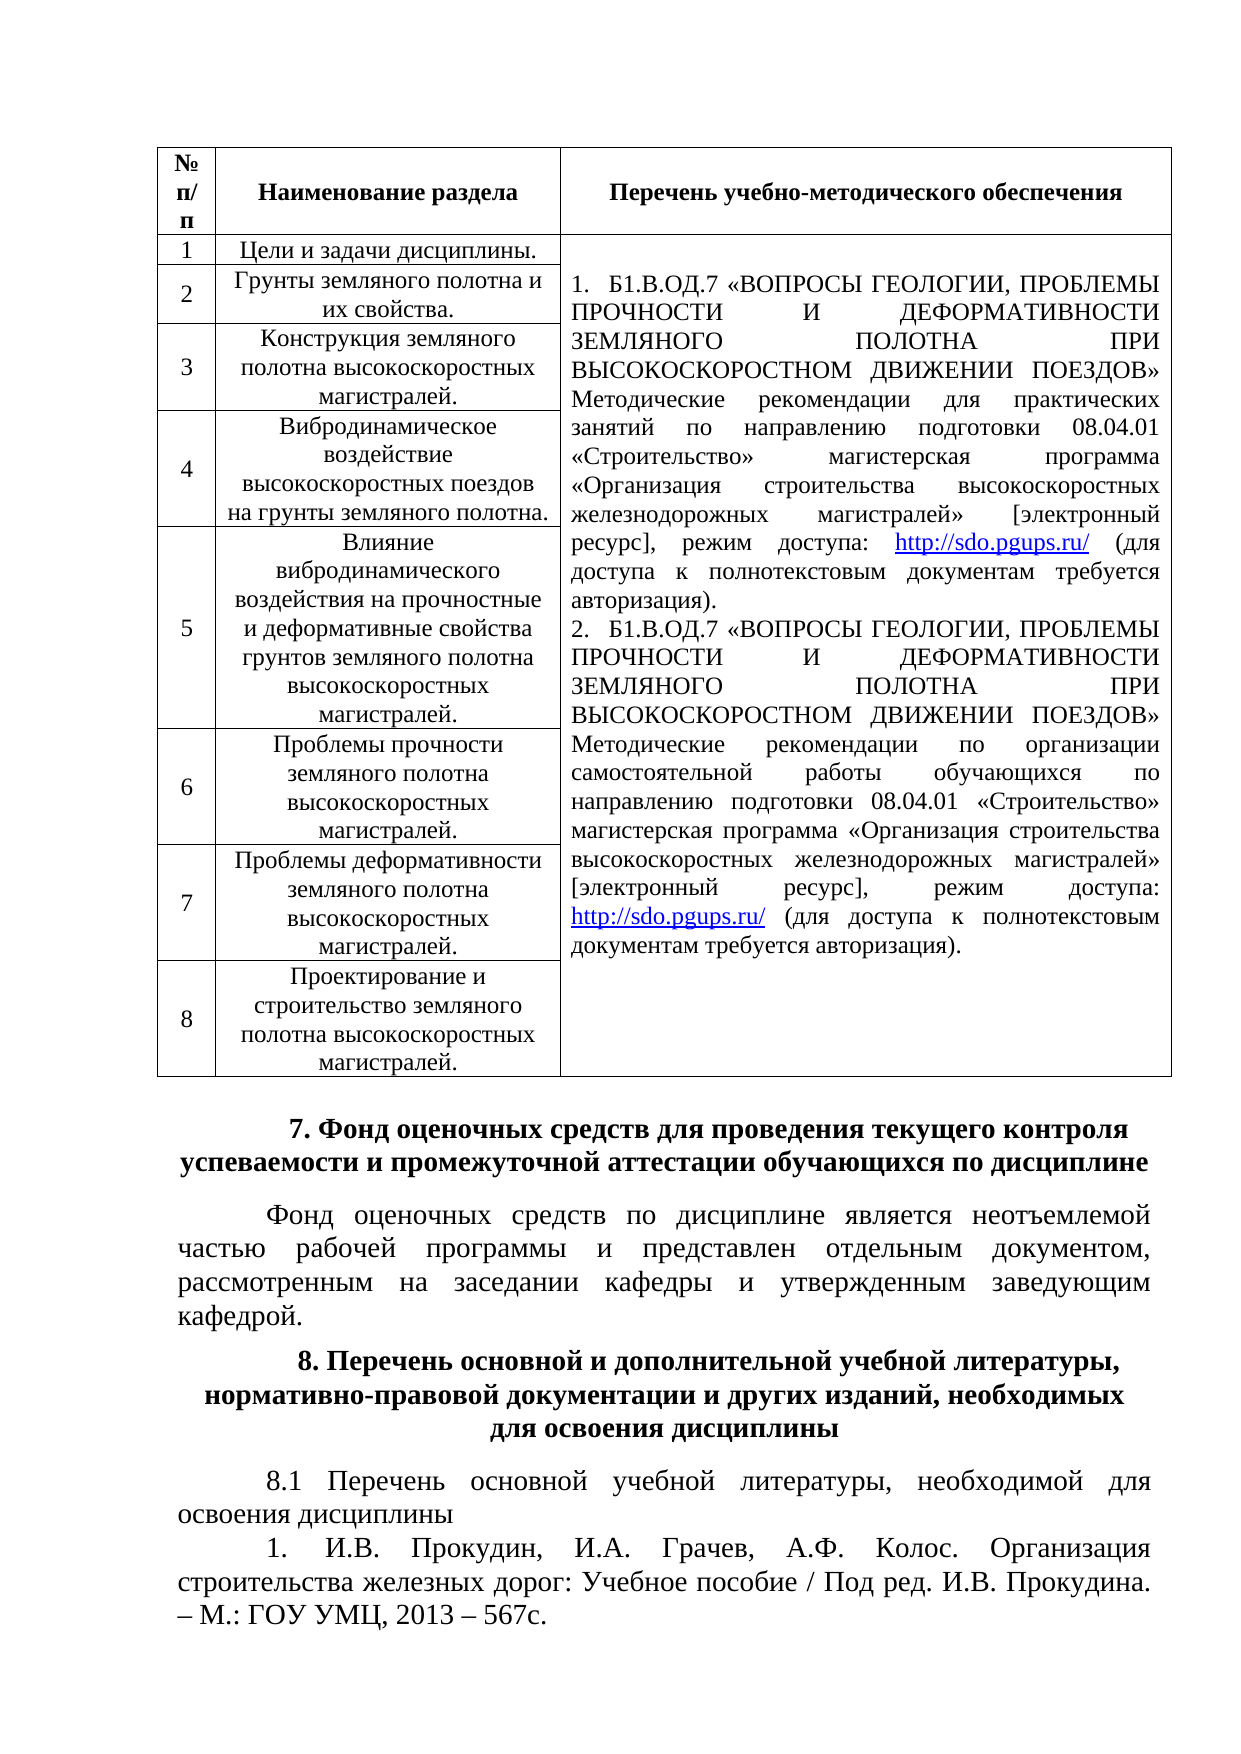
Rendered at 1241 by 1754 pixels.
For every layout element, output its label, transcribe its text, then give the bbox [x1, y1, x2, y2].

table_cell Влияние вибродинамического воздействия на прочностные и деформативные свойства грунтов земляного полотна высокоскоростных магистралей. [216, 527, 560, 728]
table_cell 4 [158, 411, 215, 526]
table_cell Б1.В.ОД.7 «ВОПРОСЫ ГЕОЛОГИИ, ПРОБЛЕМЫ ПРОЧНОСТИ И ДЕФОРМАТИВНОСТИ ЗЕМЛЯНОГО ПОЛОТНА ПРИ ВЫСОКОСКОРОСТНОМ ДВИЖЕНИИ ПОЕЗДОВ» Методические рекомендации для практических занятий по направлению подготовки 08.04.01 «Строительство» магистерская программа «Организация строительства высокоскоростных железнодорожных магистралей» [электронный ресурс], режим доступа: http://sdo.pgups.ru/ (для доступа к полнотекстовым документам требуется авторизация). Б1.В.ОД.7 «ВОПРОСЫ ГЕОЛОГИИ, ПРОБЛЕМЫ ПРОЧНОСТИ И ДЕФОРМАТИВНОСТИ ЗЕМЛЯНОГО ПОЛОТНА ПРИ ВЫСОКОСКОРОСТНОМ ДВИЖЕНИИ ПОЕЗДОВ» Методические рекомендации по организации самостоятельной работы обучающихся по направлению подготовки 08.04.01 «Строительство» магистерская программа «Организация строительства высокоскоростных железнодорожных магистралей» [электронный ресурс], режим доступа: http://sdo.pgups.ru/ (для доступа к полнотекстовым документам требуется авторизация). [561, 235, 1171, 1076]
table_header Перечень учебно-методического обеспечения [561, 148, 1171, 234]
table_cell Цели и задачи дисциплины. [216, 235, 560, 264]
text 8.1 Перечень основной учебной литературы, необходимой для освоения дисциплины [177, 1463, 1152, 1530]
table_cell 6 [158, 729, 215, 844]
table_cell 8 [158, 961, 215, 1076]
table_cell Проектирование и строительство земляного полотна высокоскоростных магистралей. [216, 961, 560, 1076]
list И.В. Прокудин, И.А. Грачев, А.Ф. Колос. Организация строительства железных дорог: Учебное пособие / Под ред. И.В. Прокудина. – М.: ГОУ УМЦ, 2013 – 567с. [177, 1530, 1152, 1631]
table_cell Грунты земляного полотна и их свойства. [216, 265, 560, 322]
table_cell 7 [158, 845, 215, 960]
text 8. Перечень основной и дополнительной учебной литературы, нормативно-правовой документации и других изданий, необходимых для освоения дисциплины [177, 1343, 1152, 1444]
table_header Наименование раздела [216, 148, 560, 234]
table_cell 5 [158, 527, 215, 728]
table_cell 3 [158, 324, 215, 410]
table_cell Конструкция земляного полотна высокоскоростных магистралей. [216, 324, 560, 410]
table_cell Вибродинамическое воздействие высокоскоростных поездов на грунты земляного полотна. [216, 411, 560, 526]
text Фонд оценочных средств по дисциплине является неотъемлемой частью рабочей программы и представлен отдельным документом, рассмотренным на заседании кафедры и утвержденным заведующим кафедрой. [177, 1197, 1152, 1331]
table_cell Проблемы прочности земляного полотна высокоскоростных магистралей. [216, 729, 560, 844]
table_header № п/п [158, 148, 215, 234]
text 7. Фонд оценочных средств для проведения текущего контроля успеваемости и промежуточной аттестации обучающихся по дисциплине [177, 1111, 1152, 1178]
table_cell 1 [158, 235, 215, 264]
table_cell Проблемы деформативности земляного полотна высокоскоростных магистралей. [216, 845, 560, 960]
table_cell 2 [158, 265, 215, 322]
